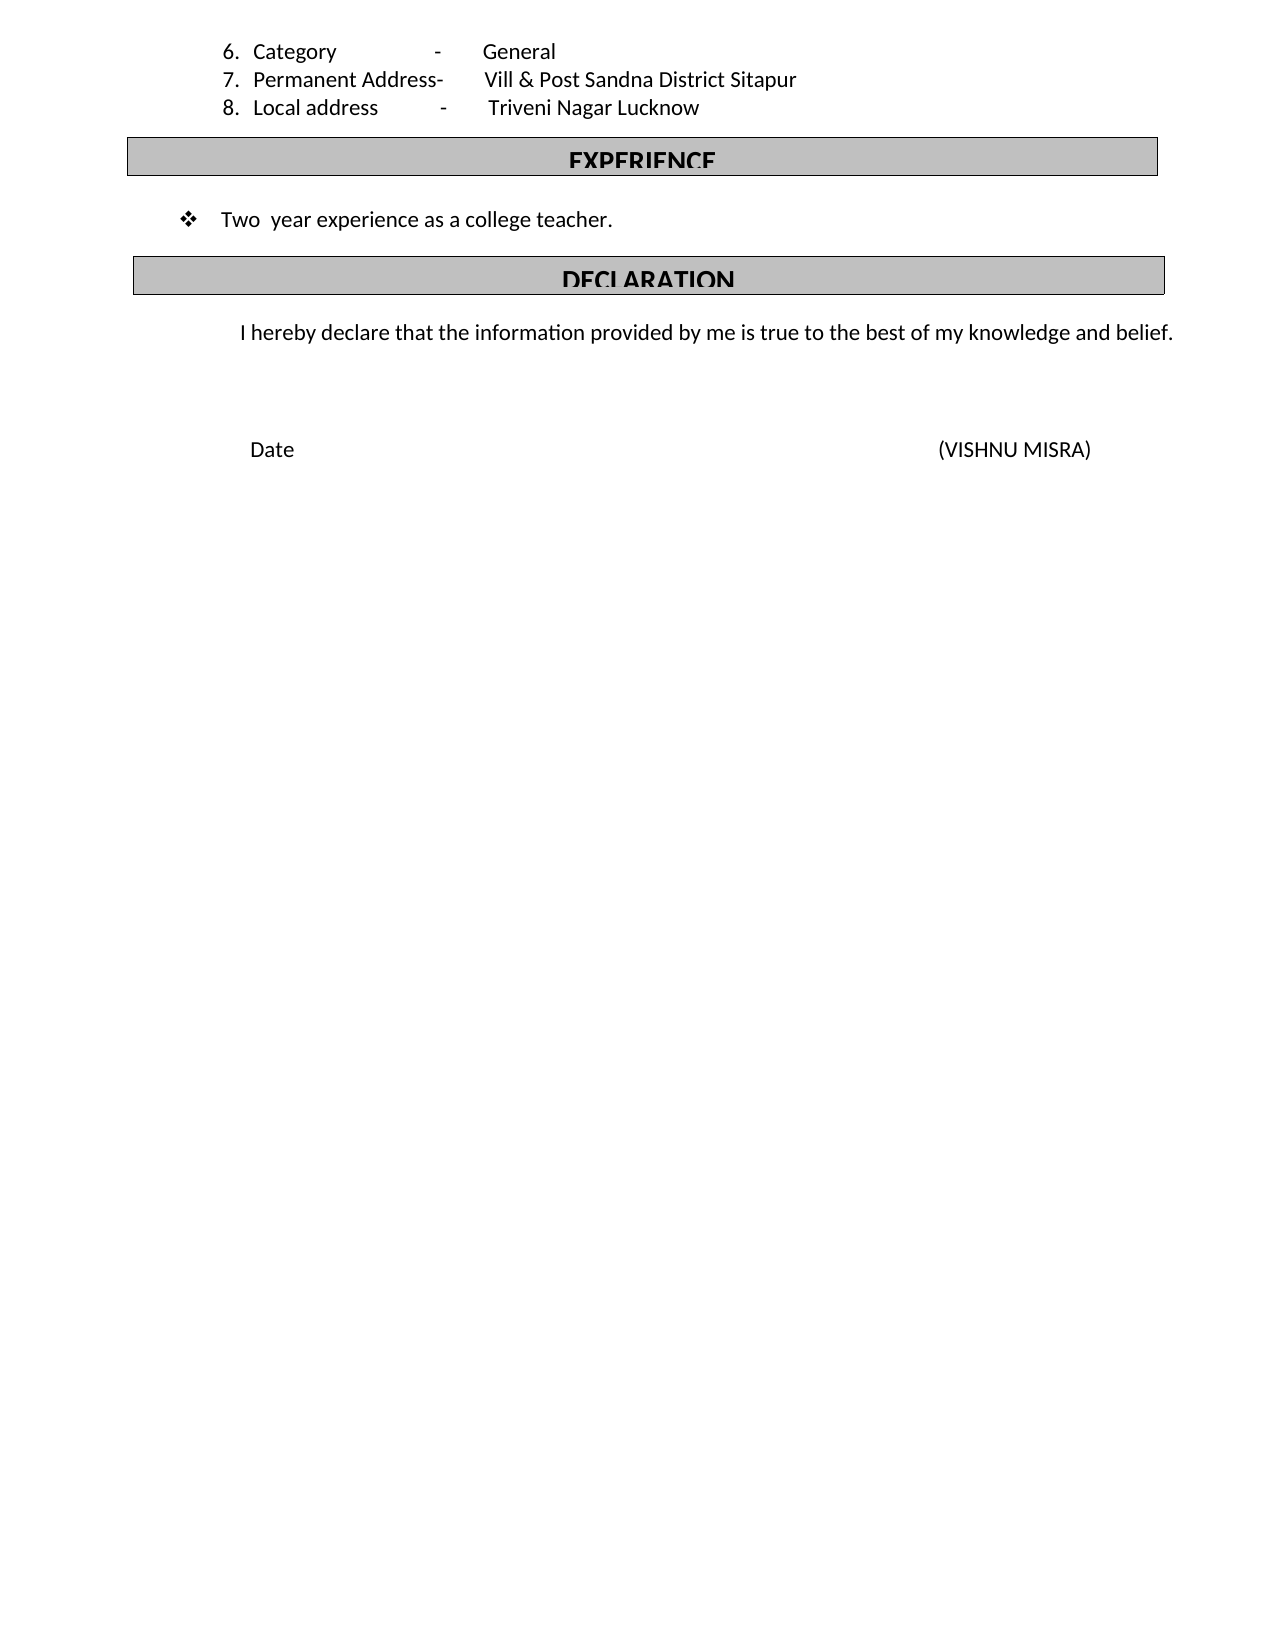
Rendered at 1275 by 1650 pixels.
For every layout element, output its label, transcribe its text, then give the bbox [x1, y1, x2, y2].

list Permanent Address- Vill & Post Sandna District Sitapur [216, 66, 1181, 93]
list Local address - Triveni Nagar Lucknow [216, 93, 1181, 122]
list Two year experience as a college teacher. [178, 206, 1181, 234]
list Category - General [216, 37, 1181, 66]
text Date (VISHNU MISRA) [178, 435, 1181, 463]
text I hereby declare that the information provided by me is true to the best of my knowledge and belief. [178, 318, 1181, 346]
